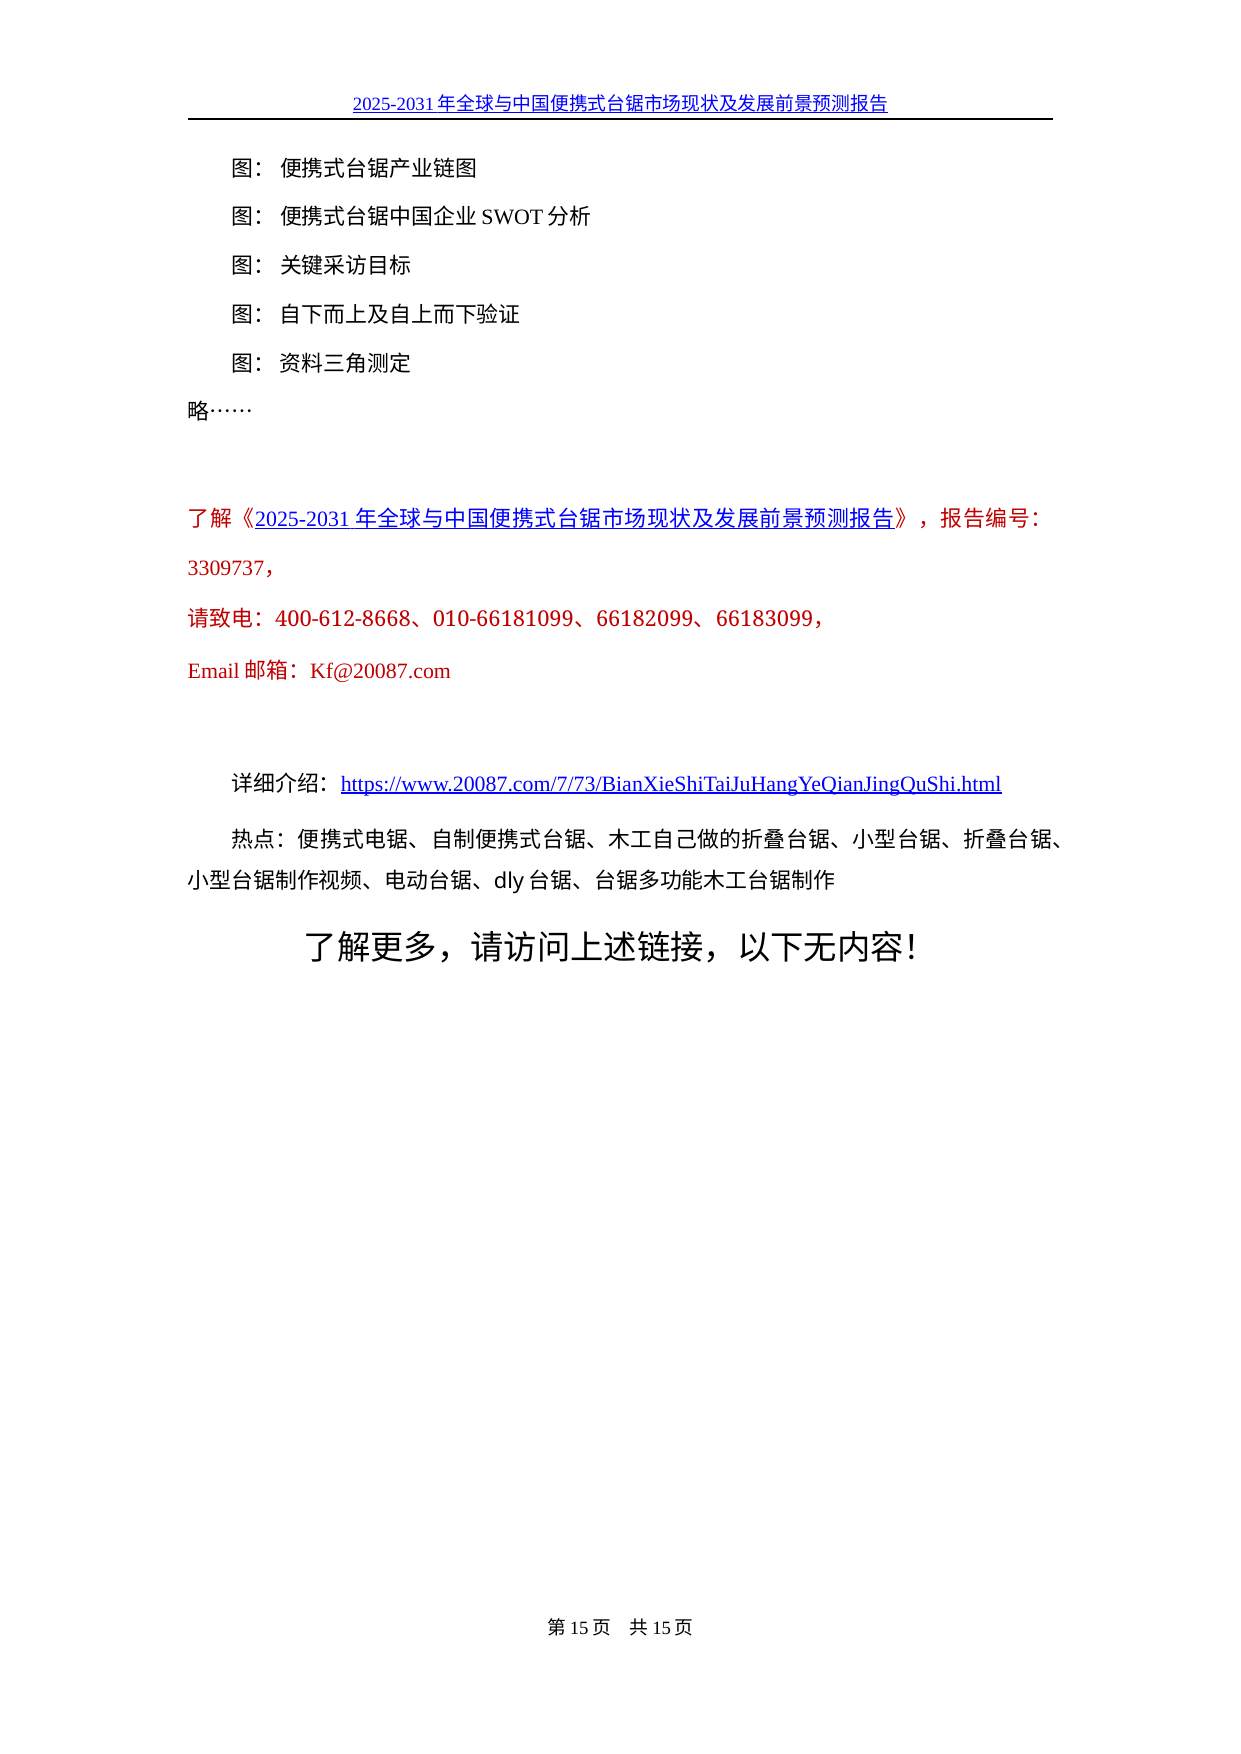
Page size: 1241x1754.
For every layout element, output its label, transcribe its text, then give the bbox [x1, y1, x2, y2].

text 请致电：400-612-8668、010-66181099、66182099、66183099， [187, 601, 1053, 633]
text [187, 150, 1053, 426]
text 详细介绍：https://www.20087.com/7/73/BianXieShiTaiJuHangYeQianJingQuShi.html [187, 765, 1053, 798]
title 了解更多，请访问上述链接，以下无内容！ [187, 912, 1053, 977]
text Email邮箱：Kf@20087.com [187, 652, 1053, 685]
text 热点：便携式电锯、自制便携式台锯、木工自己做的折叠台锯、小型台锯、折叠台锯、小型台锯制作视频、电动台锯、dly台锯、台锯多功能木工台锯制作 [187, 822, 1053, 895]
text 了解《2025-2031年全球与中国便携式台锯市场现状及发展前景预测报告》，报告编号：3309737， [187, 500, 1053, 582]
